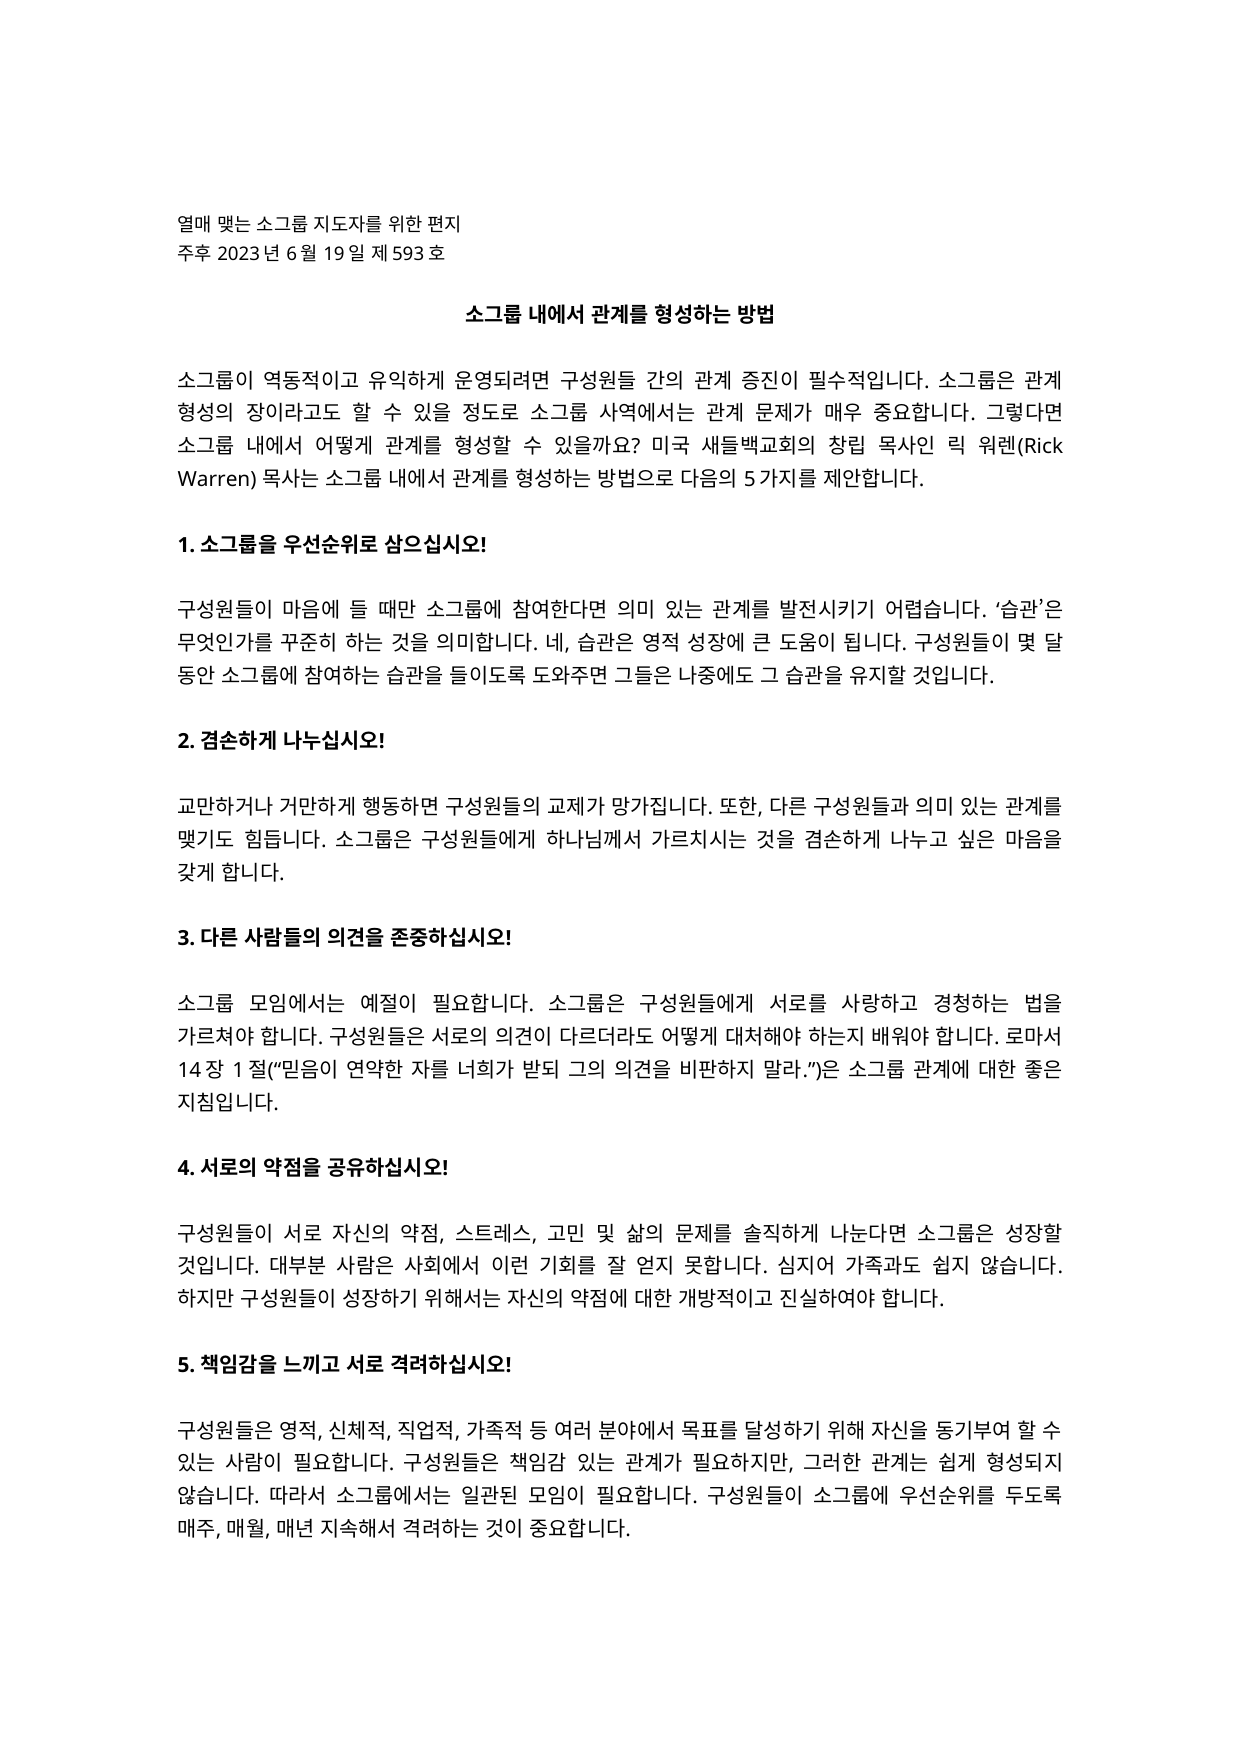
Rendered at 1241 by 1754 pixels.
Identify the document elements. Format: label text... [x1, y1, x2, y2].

text 3. 다른 사람들의 의견을 존중하십시오! [177, 919, 1063, 952]
text 5. 책임감을 느끼고 서로 격려하십시오! [177, 1346, 1063, 1378]
text 1. 소그룹을 우선순위로 삼으십시오! [177, 525, 1063, 558]
text 4. 서로의 약점을 공유하십시오! [177, 1149, 1063, 1182]
text 구성원들은 영적, 신체적, 직업적, 가족적 등 여러 분야에서 목표를 달성하기 위해 자신을 동기부여 할 수 있는 사람이 필요합니다. 구성원들은 책임감 있는 관계가 필요하지만, 그러한 관계는 쉽게 형성되지 않습니다. 따라서 소그룹에서는 일관된 모임이 필요합니다. 구성원들이 소그룹에 우선순위를 두도록 매주, 매월, 매년 지속해서 격려하는 것이 중요합니다. [177, 1411, 1063, 1543]
text 열매 맺는 소그룹 지도자를 위한 편지 [177, 207, 1063, 236]
text 소그룹이 역동적이고 유익하게 운영되려면 구성원들 간의 관계 증진이 필수적입니다. 소그룹은 관계 형성의 장이라고도 할 수 있을 정도로 소그룹 사역에서는 관계 문제가 매우 중요합니다. 그렇다면 소그룹 내에서 어떻게 관계를 형성할 수 있을까요? 미국 새들백교회의 창립 목사인 릭 워렌(Rick Warren) 목사는 소그룹 내에서 관계를 형성하는 방법으로 다음의 5가지를 제안합니다. [177, 361, 1063, 493]
text 교만하거나 거만하게 행동하면 구성원들의 교제가 망가집니다. 또한, 다른 구성원들과 의미 있는 관계를 맺기도 힘듭니다. 소그룹은 구성원들에게 하나님께서 가르치시는 것을 겸손하게 나누고 싶은 마음을 갖게 합니다. [177, 788, 1063, 886]
text 2. 겸손하게 나누십시오! [177, 722, 1063, 755]
text 소그룹 내에서 관계를 형성하는 방법 [177, 296, 1063, 328]
text 주후 2023년 6월 19일 제593호 [177, 236, 1063, 266]
text 구성원들이 마음에 들 때만 소그룹에 참여한다면 의미 있는 관계를 발전시키기 어렵습니다. ‘습관’은 무엇인가를 꾸준히 하는 것을 의미합니다. 네, 습관은 영적 성장에 큰 도움이 됩니다. 구성원들이 몇 달 동안 소그룹에 참여하는 습관을 들이도록 도와주면 그들은 나중에도 그 습관을 유지할 것입니다. [177, 591, 1063, 689]
text 구성원들이 서로 자신의 약점, 스트레스, 고민 및 삶의 문제를 솔직하게 나눈다면 소그룹은 성장할 것입니다. 대부분 사람은 사회에서 이런 기회를 잘 얻지 못합니다. 심지어 가족과도 쉽지 않습니다. 하지만 구성원들이 성장하기 위해서는 자신의 약점에 대한 개방적이고 진실하여야 합니다. [177, 1214, 1063, 1313]
text 소그룹 모임에서는 예절이 필요합니다. 소그룹은 구성원들에게 서로를 사랑하고 경청하는 법을 가르쳐야 합니다. 구성원들은 서로의 의견이 다르더라도 어떻게 대처해야 하는지 배워야 합니다. 로마서 14장 1절(“믿음이 연약한 자를 너희가 받되 그의 의견을 비판하지 말라.”)은 소그룹 관계에 대한 좋은 지침입니다. [177, 985, 1063, 1116]
